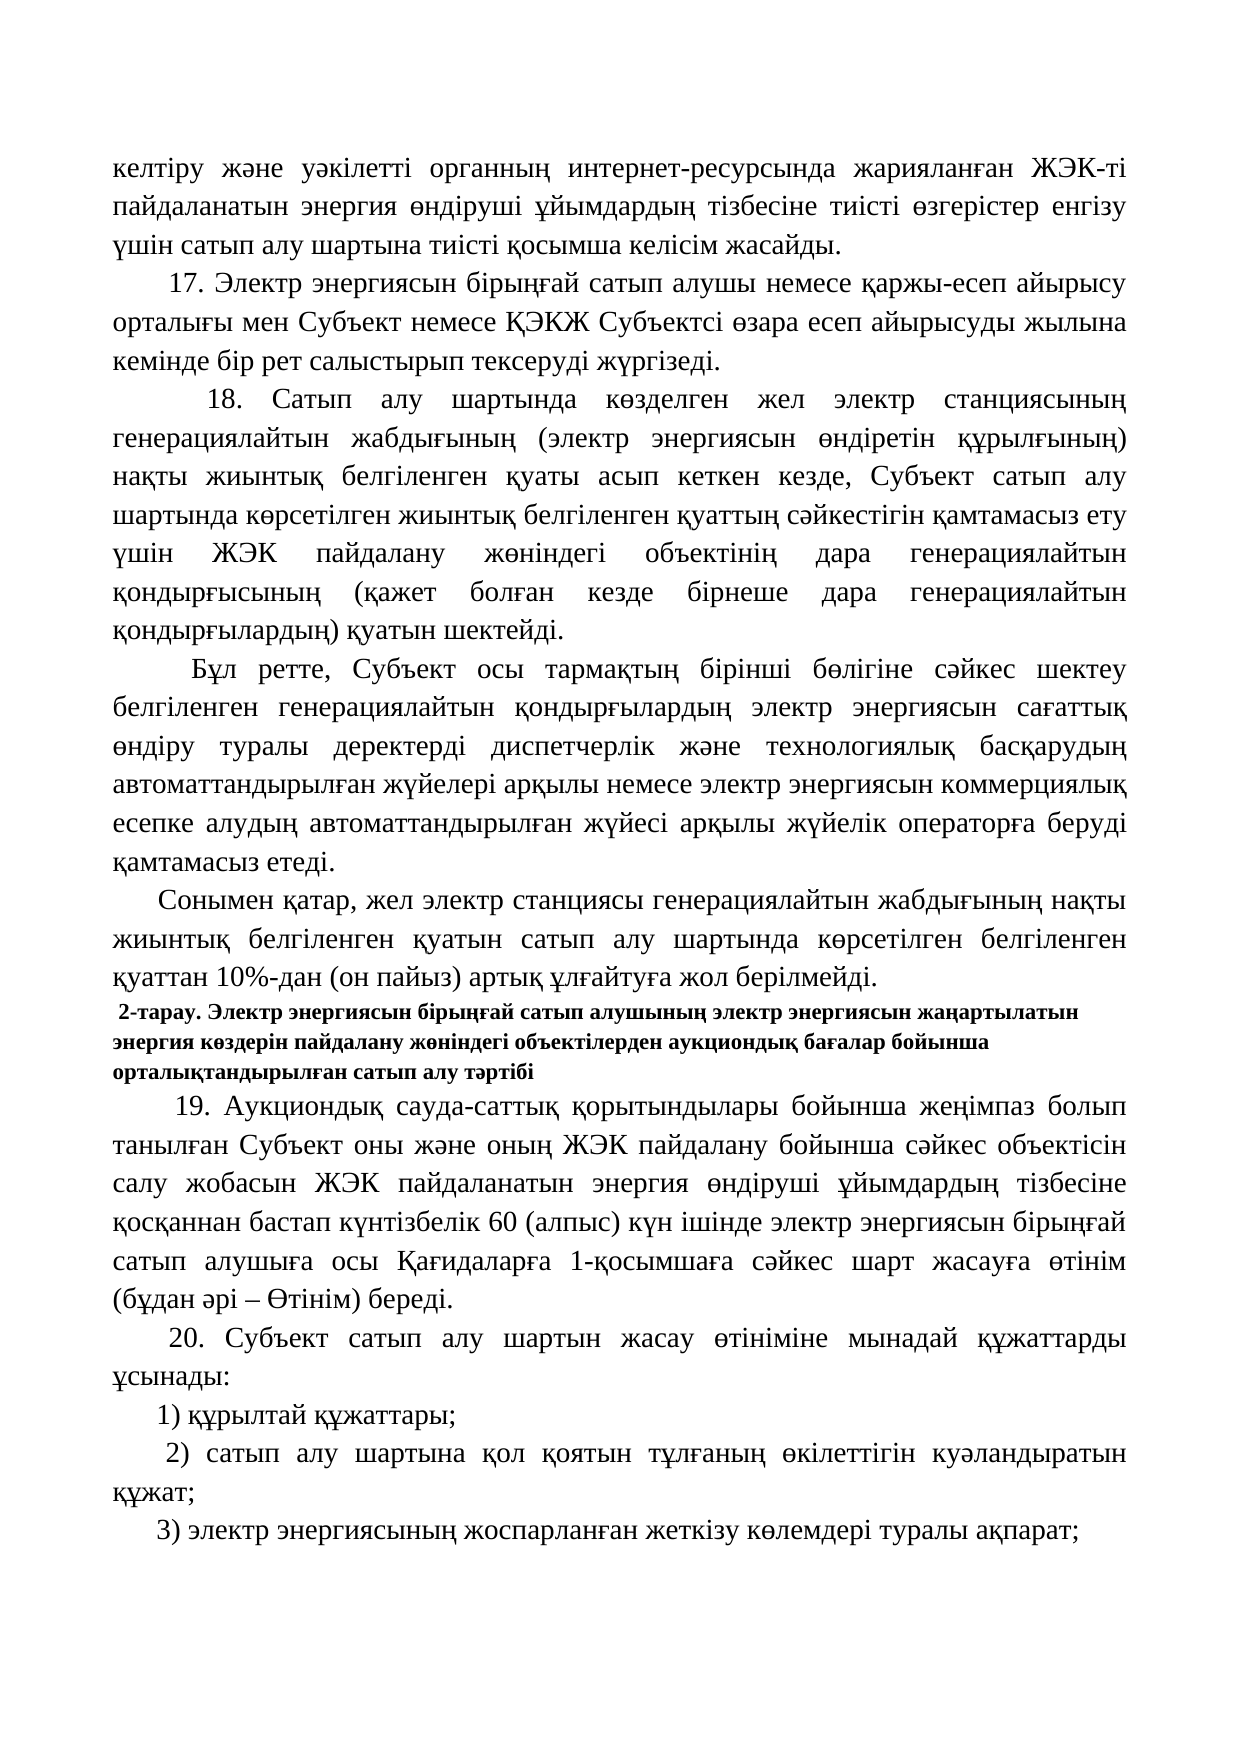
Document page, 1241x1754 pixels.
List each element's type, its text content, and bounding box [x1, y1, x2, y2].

text 2) сатып алу шартына қол қоятын тұлғаның өкілеттігін куәландыратын құжат; [112, 1435, 1128, 1507]
text 17. Электр энергиясын бірыңғай сатып алушы немесе қаржы-есеп айырысу орталығы мен Субъект немесе ҚЭКЖ Субъектсі өзара есеп айырысуды жылына кемінде бір рет салыстырып тексеруді жүргізеді. [112, 266, 1128, 376]
text 2-тарау. Электр энергиясын бірыңғай сатып алушының электр энергиясын жаңартылатын энергия көздерін пайдалану жөніндегі объектілерден аукциондық бағалар бойынша орталықтандырылған сатып алу тәртібі [112, 998, 1128, 1085]
text 1) құрылтай құжаттары; [112, 1397, 1128, 1430]
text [112, 150, 1128, 261]
text 18. Сатып алу шартында көзделген жел электр станциясының генерациялайтын жабдығының (электр энергиясын өндіретін құрылғының) нақты жиынтық белгіленген қуаты асып кеткен кезде, Субъект сатып алу шартында көрсетілген жиынтық белгіленген қуаттың сәйкестігін қамтамасыз ету үшін ЖЭК пайдалану жөніндегі объектінің дара генерациялайтын қондырғысының (қажет болған кезде бірнеше дара генерациялайтын қондырғылардың) қуатын шектейді. [112, 381, 1128, 646]
text Сонымен қатар, жел электр станциясы генерациялайтын жабдығының нақты жиынтық белгіленген қуатын сатып алу шартында көрсетілген белгіленген қуаттан 10%-дан (он пайыз) артық ұлғайтуға жол берілмейді. [112, 882, 1128, 993]
text 19. Аукциондық сауда-саттық қорытындылары бойынша жеңімпаз болып танылған Субъект оны және оның ЖЭК пайдалану бойынша сәйкес объектісін салу жобасын ЖЭК пайдаланатын энергия өндіруші ұйымдардың тізбесіне қосқаннан бастап күнтізбелік 60 (алпыс) күн ішінде электр энергиясын бірыңғай сатып алушыға осы Қағидаларға 1-қосымшаға сәйкес шарт жасауға өтінім (бұдан әрі – Өтінім) береді. [112, 1088, 1128, 1315]
text 20. Субъект сатып алу шартын жасау өтініміне мынадай құжаттарды ұсынады: [112, 1320, 1128, 1392]
text Бұл ретте, Субъект осы тармақтың бірінші бөлігіне сәйкес шектеу белгіленген генерациялайтын қондырғылардың электр энергиясын сағаттық өндіру туралы деректерді диспетчерлік және технологиялық басқарудың автоматтандырылған жүйелері арқылы немесе электр энергиясын коммерциялық есепке алудың автоматтандырылған жүйесі арқылы жүйелік операторға беруді қамтамасыз етеді. [112, 651, 1128, 877]
text 3) электр энергиясының жоспарланған жеткізу көлемдері туралы ақпарат; [112, 1512, 1128, 1546]
